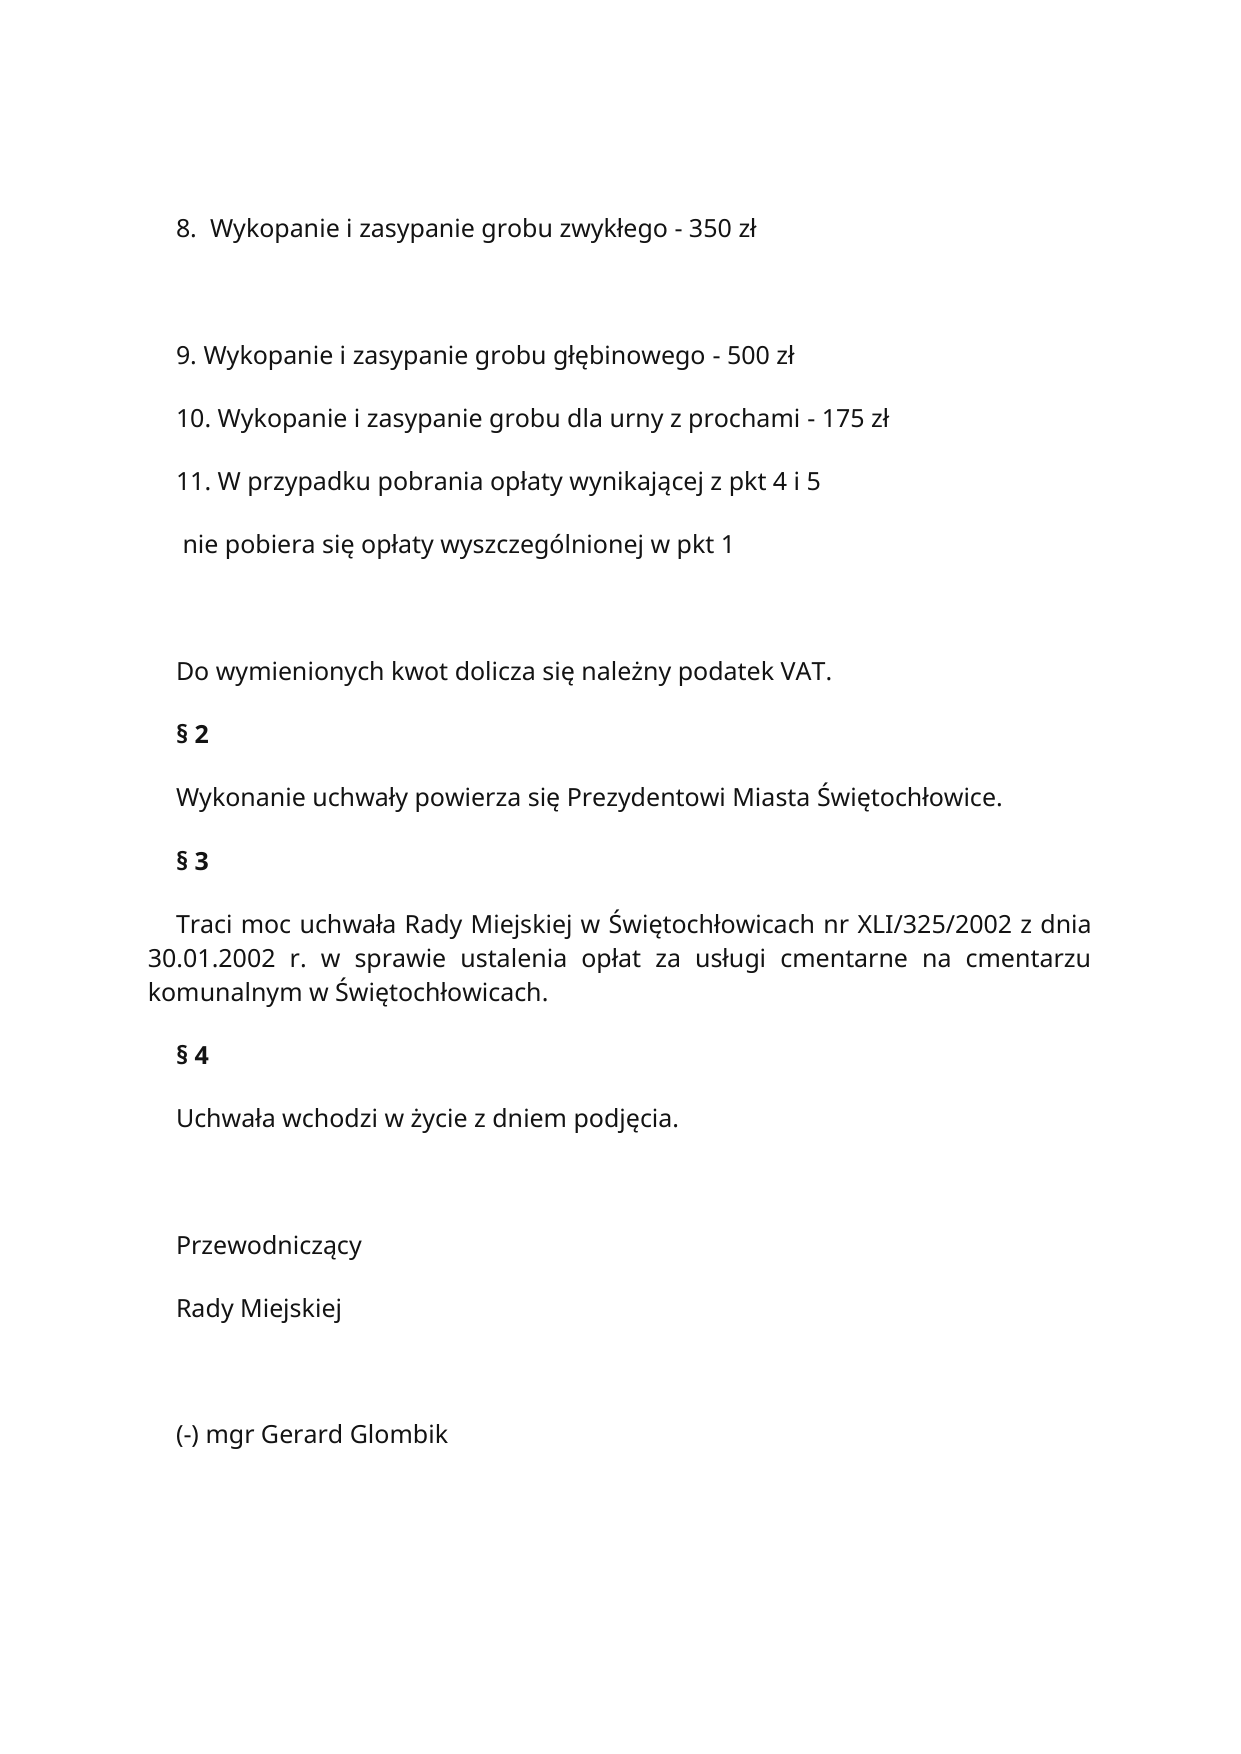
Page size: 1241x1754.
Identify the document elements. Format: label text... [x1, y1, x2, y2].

text Do wymienionych kwot dolicza się należny podatek VAT. [148, 653, 1093, 687]
text Przewodniczący [148, 1227, 1093, 1261]
text Uchwała wchodzi w życie z dniem podjęcia. [148, 1101, 1093, 1135]
text 9. Wykopanie i zasypanie grobu głębinowego - 500 zł [148, 337, 1093, 371]
text 10. Wykopanie i zasypanie grobu dla urny z prochami - 175 zł [148, 401, 1093, 434]
text § 3 [148, 843, 1093, 877]
text 8. Wykopanie i zasypanie grobu zwykłego - 350 zł [148, 211, 1093, 245]
text § 4 [148, 1038, 1093, 1072]
text 11. W przypadku pobrania opłaty wynikającej z pkt 4 i 5 [148, 464, 1093, 498]
text Traci moc uchwała Rady Miejskiej w Świętochłowicach nr XLI/325/2002 z dnia 30.01.2002 r. w sprawie ustalenia opłat za usługi cmentarne na cmentarzu komunalnym w Świętochłowicach. [148, 906, 1093, 1008]
text Rady Miejskiej [148, 1291, 1093, 1325]
text nie pobiera się opłaty wyszczególnionej w pkt 1 [148, 527, 1093, 561]
text § 2 [148, 717, 1093, 751]
text Wykonanie uchwały powierza się Prezydentowi Miasta Świętochłowice. [148, 780, 1093, 814]
text (-) mgr Gerard Glombik [148, 1417, 1093, 1451]
